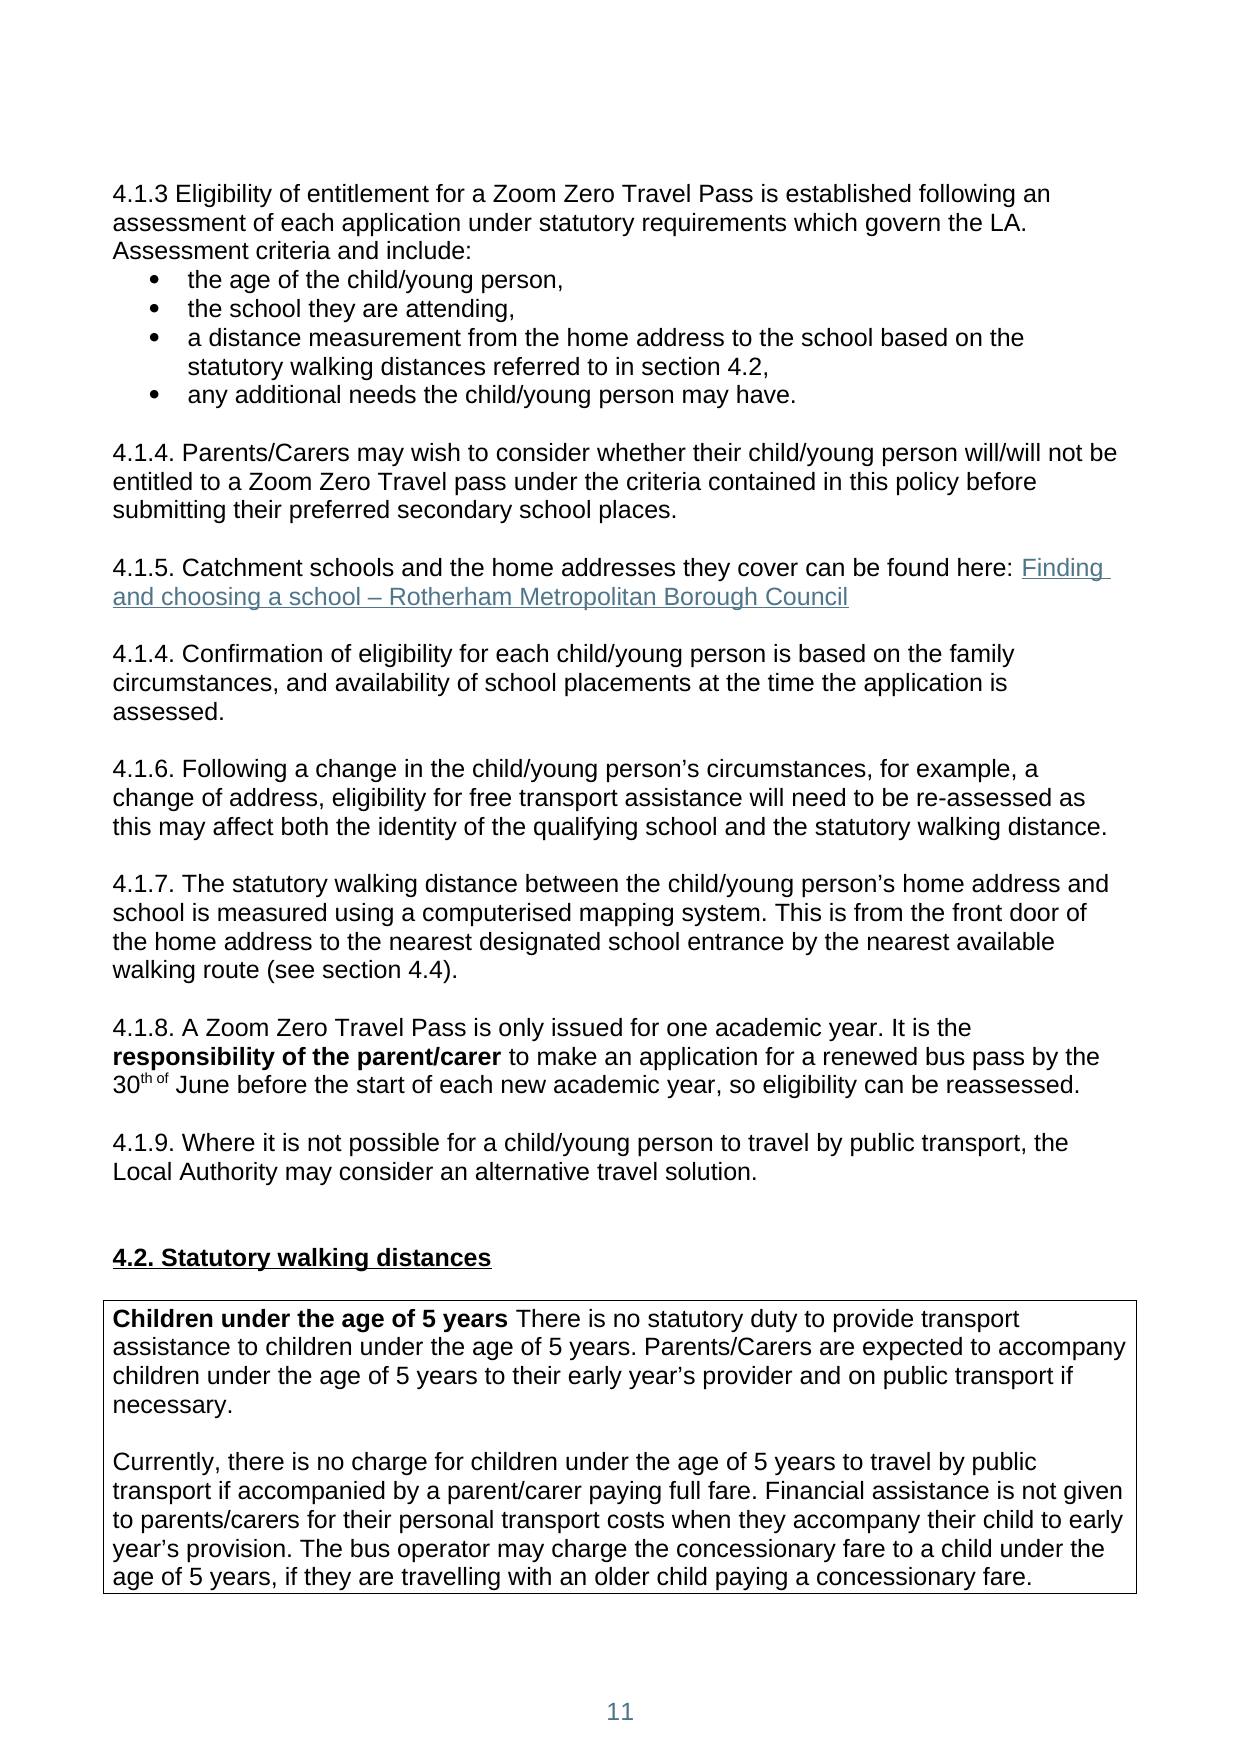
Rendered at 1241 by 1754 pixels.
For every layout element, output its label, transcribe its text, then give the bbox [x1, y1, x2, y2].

text Currently, there is no charge for children under the age of 5 years to travel by public transport if accompanied by a parent/carer paying full fare. Financial assistance is not given to parents/carers for their personal transport costs when they accompany their child to early year’s provision. The bus operator may charge the concessionary fare to a child under the age of 5 years, if they are travelling with an older child paying a concessionary fare. [104, 1444, 1136, 1593]
text 4.1.8. A Zoom Zero Travel Pass is only issued for one academic year. It is the responsibility of the parent/carer to make an application for a renewed bus pass by the 30th of June before the start of each new academic year, so eligibility can be reassessed. [112, 1013, 1128, 1099]
text 4.1.4. Parents/Carers may wish to consider whether their child/young person will/will not be entitled to a Zoom Zero Travel pass under the criteria contained in this policy before submitting their preferred secondary school places. [112, 438, 1128, 524]
list any additional needs the child/young person may have. [150, 380, 1128, 409]
text 4.1.7. The statutory walking distance between the child/young person’s home address and school is measured using a computerised mapping system. This is from the front door of the home address to the nearest designated school entrance by the nearest available walking route (see section 4.4). [112, 869, 1128, 984]
list a distance measurement from the home address to the school based on the statutory walking distances referred to in section 4.2, [150, 323, 1128, 380]
text 4.1.4. Confirmation of eligibility for each child/young person is based on the family circumstances, and availability of school placements at the time the application is assessed. [112, 639, 1128, 725]
text 4.1.5. Catchment schools and the home addresses they cover can be found here: Finding and choosing a school – Rotherham Metropolitan Borough Council [112, 553, 1128, 610]
list the school they are attending, [150, 294, 1128, 323]
text 4.1.9. Where it is not possible for a child/young person to travel by public transport, the Local Authority may consider an alternative travel solution. [112, 1128, 1128, 1185]
text Children under the age of 5 years There is no statutory duty to provide transport assistance to children under the age of 5 years. Parents/Carers are expected to accompany children under the age of 5 years to their early year’s provider and on public transport if necessary. [104, 1301, 1136, 1418]
text 4.1.6. Following a change in the child/young person’s circumstances, for example, a change of address, eligibility for free transport assistance will need to be re-assessed as this may affect both the identity of the qualifying school and the statutory walking distance. [112, 754, 1128, 840]
list the age of the child/young person, [150, 265, 1128, 294]
text 4.2. Statutory walking distances [112, 1243, 1128, 1272]
